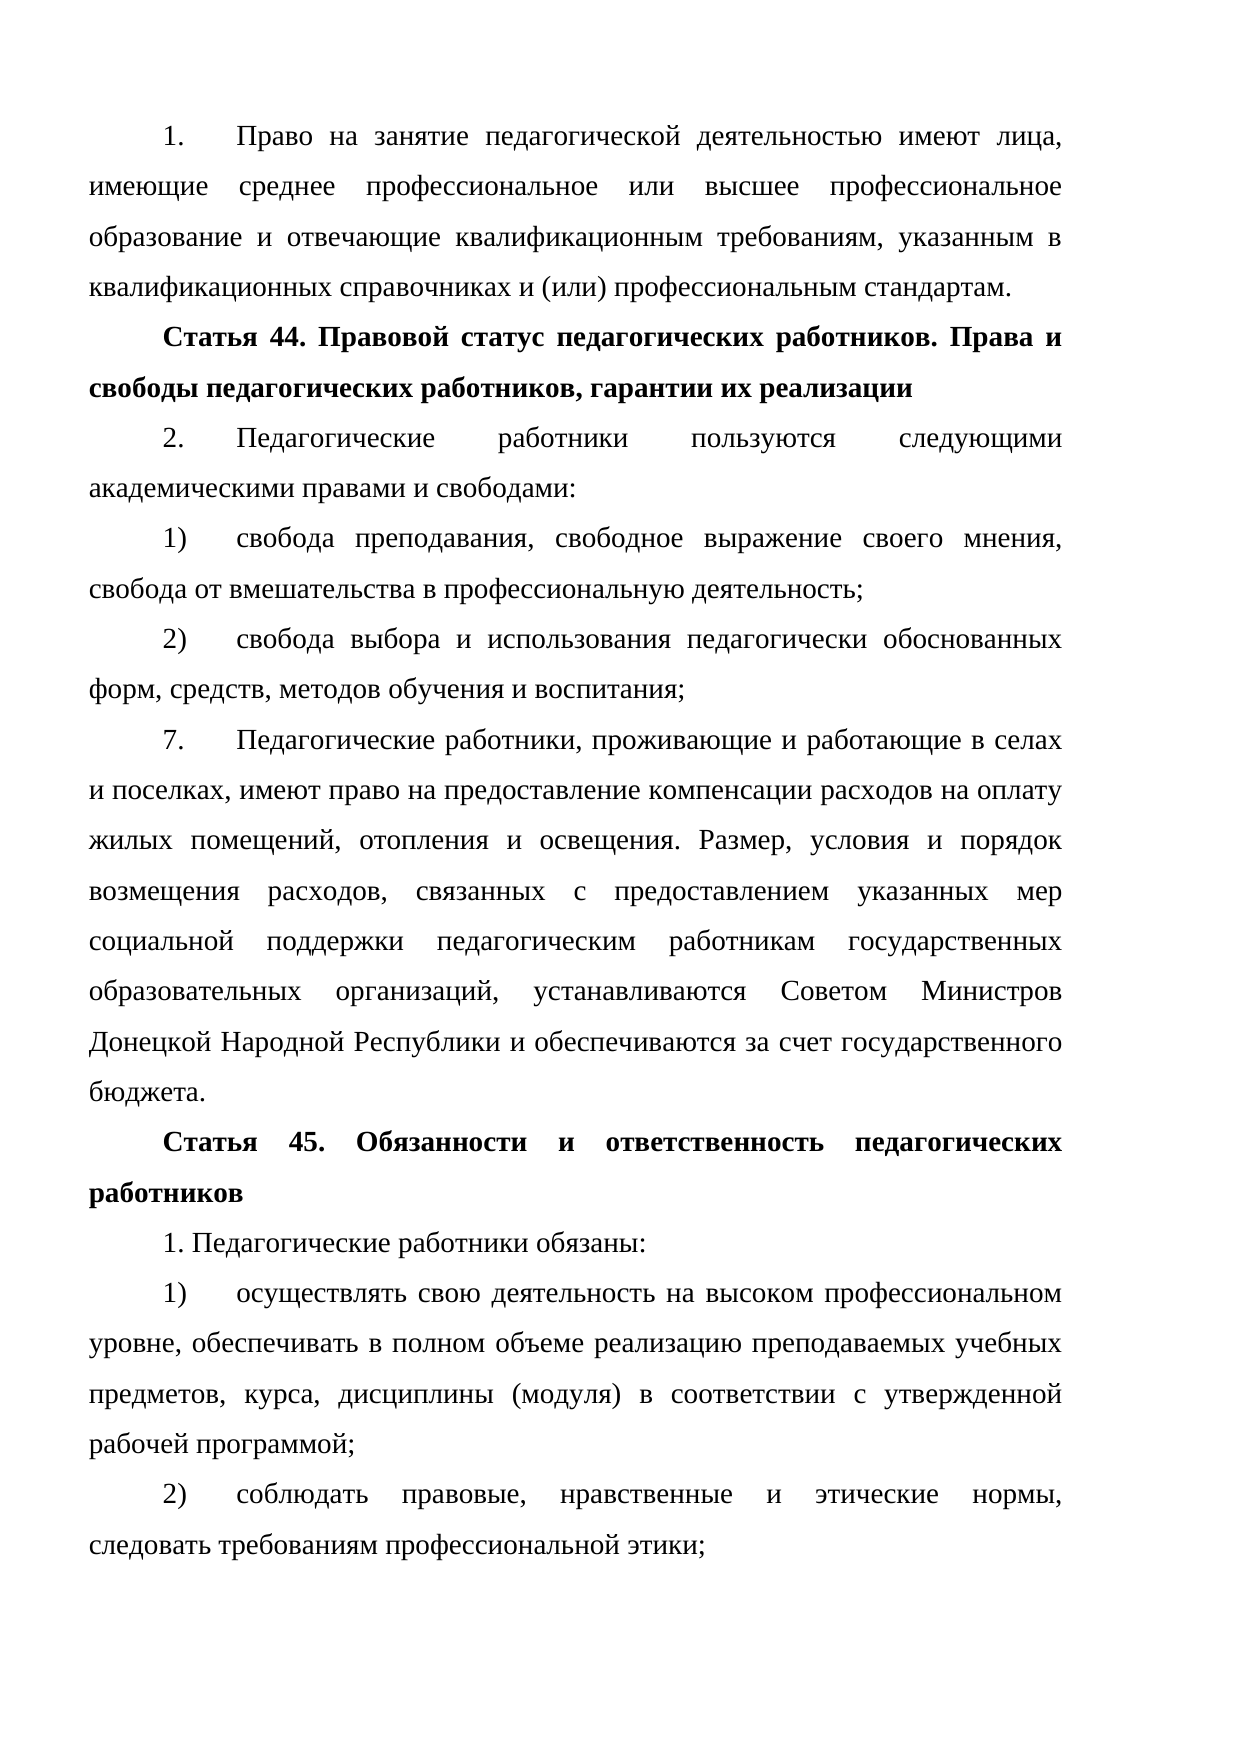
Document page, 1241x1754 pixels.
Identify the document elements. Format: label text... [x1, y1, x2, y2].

text Статья 44. Правовой статус педагогических работников. Права и свободы педагогических работников, гарантии их реализации [88, 319, 1063, 403]
text 1. Право на занятие педагогической деятельностью имеют лица, имеющие среднее профессиональное или высшее профессиональное образование и отвечающие квалификационным требованиям, указанным в квалификационных справочниках и (или) профессиональным стандартам. [88, 118, 1063, 303]
text 1. Педагогические работники обязаны: [88, 1225, 1063, 1258]
text 1) свобода преподавания, свободное выражение своего мнения, свобода от вмешательства в профессиональную деятельность; [88, 521, 1063, 604]
text 2) свобода выбора и использования педагогически обоснованных форм, средств, методов обучения и воспитания; [88, 621, 1063, 705]
list соблюдать правовые, нравственные и этические нормы, следовать требованиям профессиональной этики; [88, 1477, 1063, 1560]
text Статья 45. Обязанности и ответственность педагогических работников [88, 1124, 1063, 1208]
list осуществлять свою деятельность на высоком профессиональном уровне, обеспечивать в полном объеме реализацию преподаваемых учебных предметов, курса, дисциплины (модуля) в соответствии с утвержденной рабочей программой; [88, 1275, 1063, 1460]
text 2. Педагогические работники пользуются следующими академическими правами и свободами: [88, 420, 1063, 504]
text 7. Педагогические работники, проживающие и работающие в селах и поселках, имеют право на предоставление компенсации расходов на оплату жилых помещений, отопления и освещения. Размер, условия и порядок возмещения расходов, связанных с предоставлением указанных мер социальной поддержки педагогическим работникам государственных образовательных организаций, устанавливаются Советом Министров Донецкой Народной Республики и обеспечиваются за счет государственного бюджета. [88, 722, 1063, 1108]
